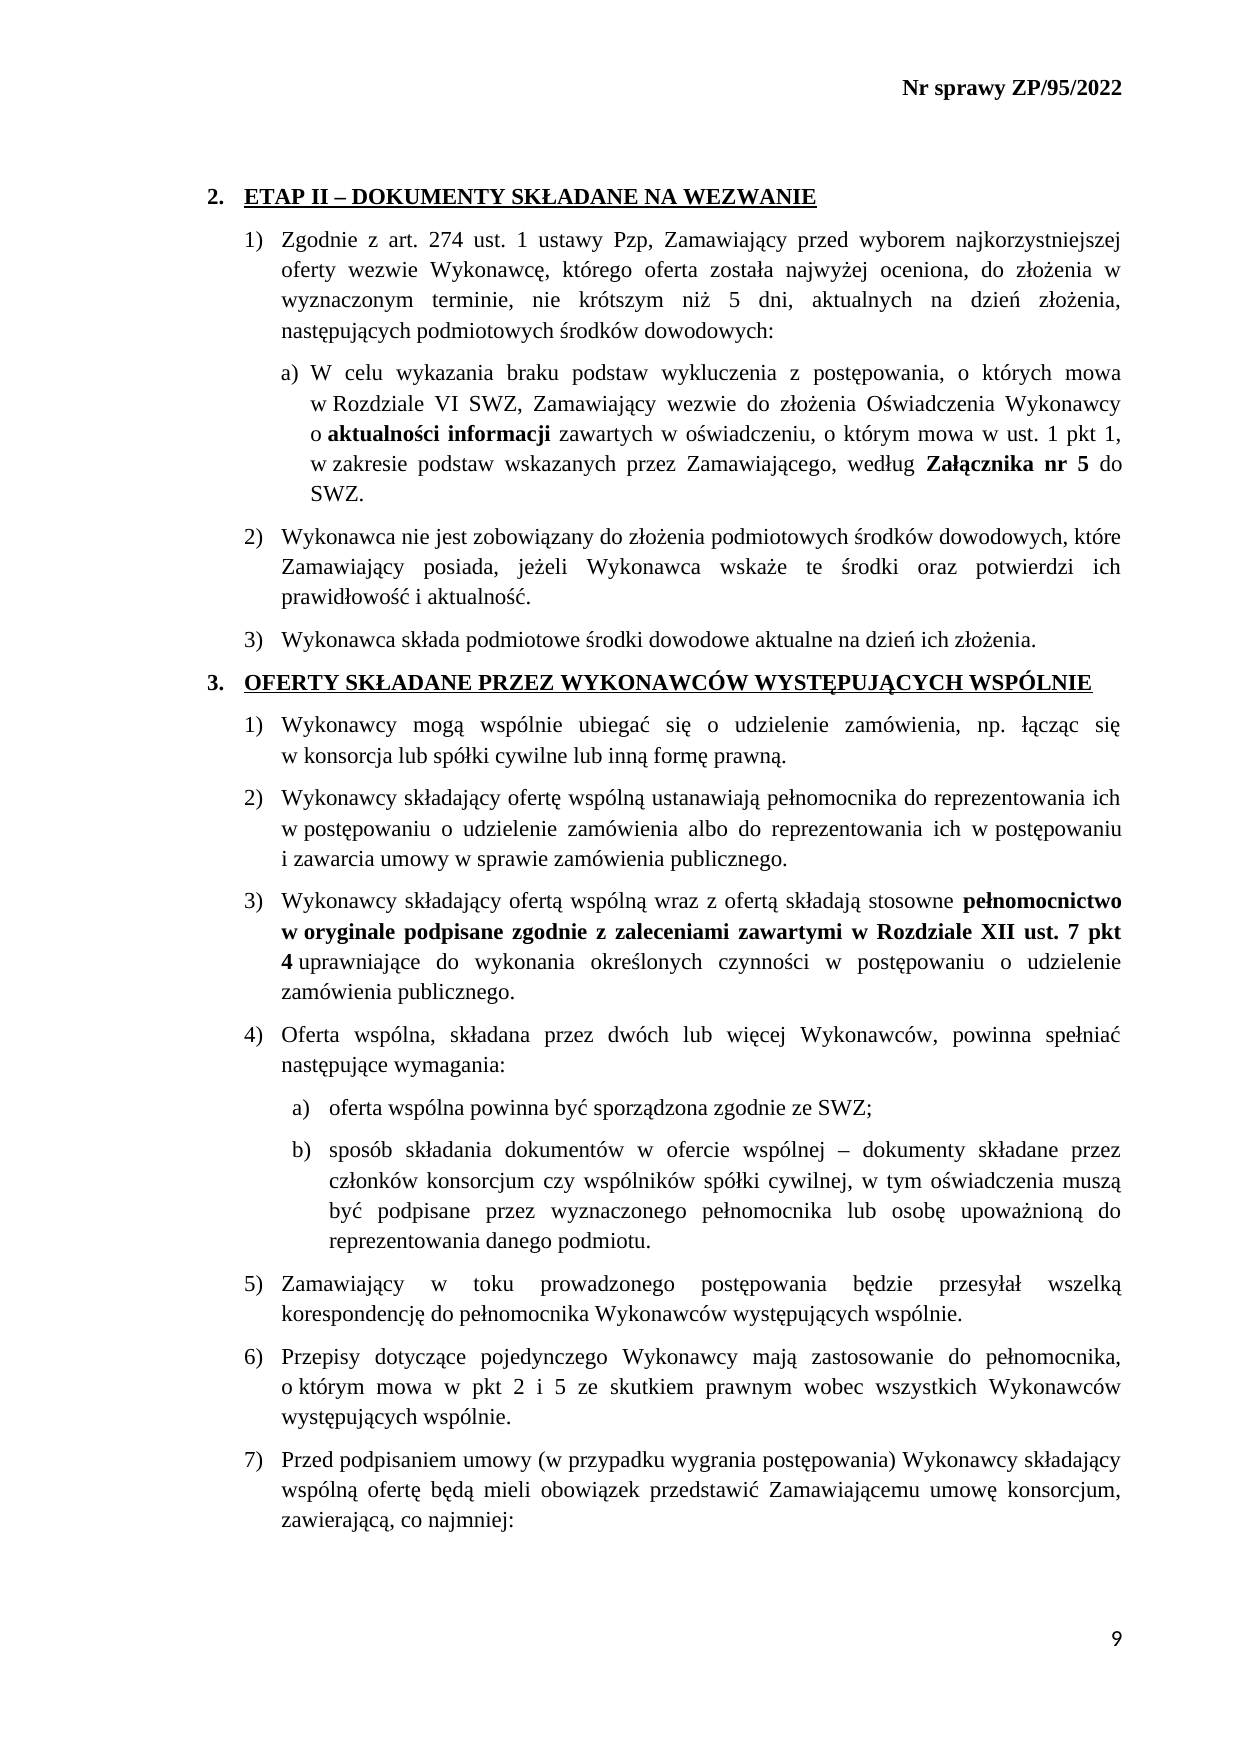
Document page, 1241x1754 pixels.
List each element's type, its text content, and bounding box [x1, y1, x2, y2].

list Przed podpisaniem umowy (w przypadku wygrania postępowania) Wykonawcy składający wspólną ofertę będą mieli obowiązek przedstawić Zamawiającemu umowę konsorcjum, zawierającą, co najmniej: [244, 1446, 1122, 1533]
list OFERTY SKŁADANE PRZEZ WYKONAWCÓW WYSTĘPUJĄCYCH WSPÓLNIE [207, 669, 1122, 695]
list oferta wspólna powinna być sporządzona zgodnie ze SWZ; [292, 1094, 1122, 1120]
list Przepisy dotyczące pojedynczego Wykonawcy mają zastosowanie do pełnomocnika, o którym mowa w pkt 2 i 5 ze skutkiem prawnym wobec wszystkich Wykonawców występujących wspólnie. [244, 1343, 1122, 1429]
list ETAP II – DOKUMENTY SKŁADANE NA WEZWANIE [207, 183, 1122, 210]
list W celu wykazania braku podstaw wykluczenia z postępowania, o których mowa w Rozdziale VI SWZ, Zamawiający wezwie do złożenia Oświadczenia Wykonawcy o aktualności informacji zawartych w oświadczeniu, o którym mowa w ust. 1 pkt 1, w zakresie podstaw wskazanych przez Zamawiającego, według Załącznika nr 5 do SWZ. [281, 359, 1122, 507]
list Oferta wspólna, składana przez dwóch lub więcej Wykonawców, powinna spełniać następujące wymagania: [244, 1021, 1122, 1077]
list Zamawiający w toku prowadzonego postępowania będzie przesyłał wszelką korespondencję do pełnomocnika Wykonawców występujących wspólnie. [244, 1270, 1122, 1326]
list Wykonawca składa podmiotowe środki dowodowe aktualne na dzień ich złożenia. [244, 626, 1122, 652]
list Wykonawcy składający ofertę wspólną ustanawiają pełnomocnika do reprezentowania ich w postępowaniu o udzielenie zamówienia albo do reprezentowania ich w postępowaniu i zawarcia umowy w sprawie zamówienia publicznego. [244, 784, 1122, 871]
list Wykonawcy mogą wspólnie ubiegać się o udzielenie zamówienia, np. łącząc się w konsorcja lub spółki cywilne lub inną formę prawną. [244, 712, 1122, 768]
list Wykonawca nie jest zobowiązany do złożenia podmiotowych środków dowodowych, które Zamawiający posiada, jeżeli Wykonawca wskaże te środki oraz potwierdzi ich prawidłowość i aktualność. [244, 523, 1122, 610]
list Zgodnie z art. 274 ust. 1 ustawy Pzp, Zamawiający przed wyborem najkorzystniejszej oferty wezwie Wykonawcę, którego oferta została najwyżej oceniona, do złożenia w wyznaczonym terminie, nie krótszym niż 5 dni, aktualnych na dzień złożenia, następujących podmiotowych środków dowodowych: [244, 226, 1122, 343]
list sposób składania dokumentów w ofercie wspólnej – dokumenty składane przez członków konsorcjum czy wspólników spółki cywilnej, w tym oświadczenia muszą być podpisane przez wyznaczonego pełnomocnika lub osobę upoważnioną do reprezentowania danego podmiotu. [292, 1137, 1122, 1253]
list Wykonawcy składający ofertą wspólną wraz z ofertą składają stosowne pełnomocnictwo w oryginale podpisane zgodnie z zaleceniami zawartymi w Rozdziale XII ust. 7 pkt 4 uprawniające do wykonania określonych czynności w postępowaniu o udzielenie zamówienia publicznego. [244, 888, 1122, 1004]
